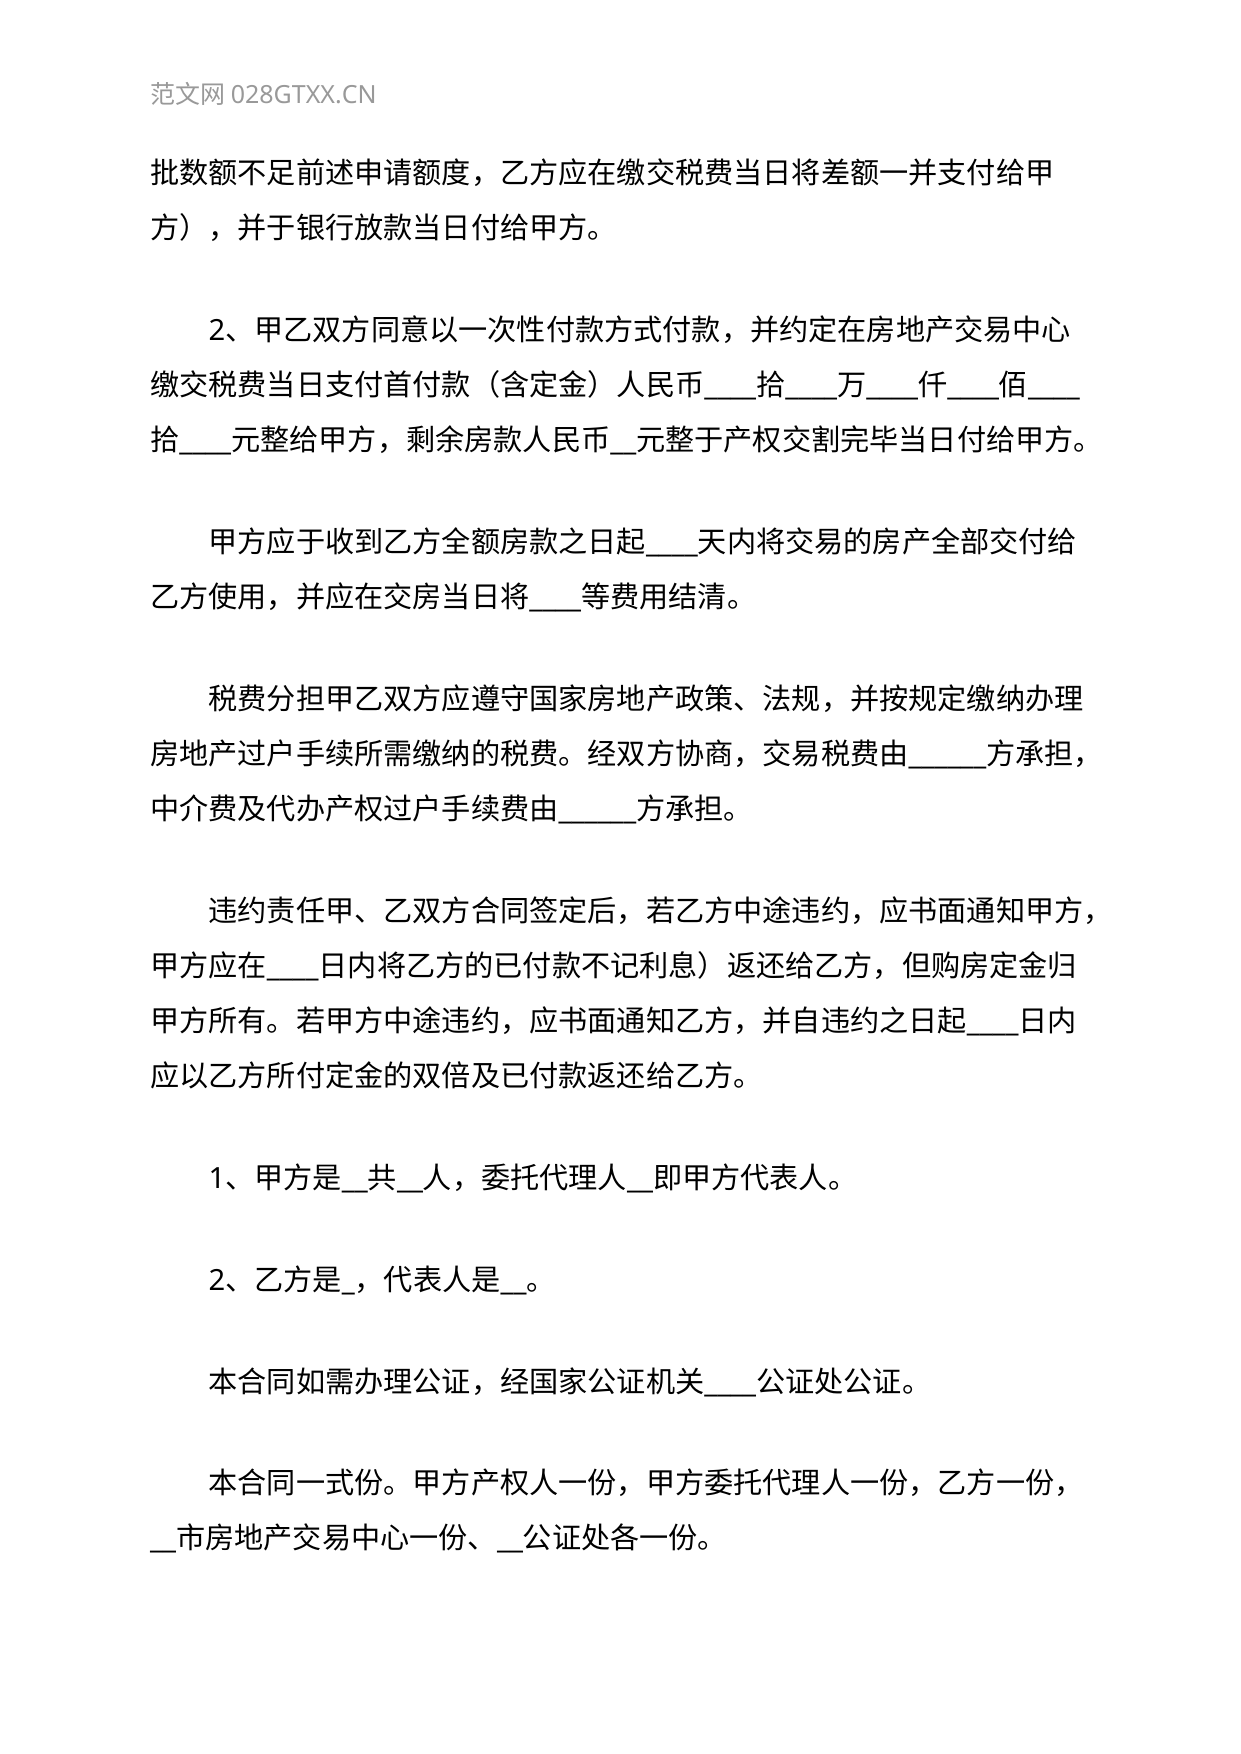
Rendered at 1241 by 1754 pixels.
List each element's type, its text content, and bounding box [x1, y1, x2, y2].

text 1、甲方是__共__人，委托代理人__即甲方代表人。 [150, 1154, 1090, 1197]
text 2、甲乙双方同意以一次性付款方式付款，并约定在房地产交易中心缴交税费当日支付首付款（含定金）人民币____拾____万____仟____佰____拾____元整给甲方，剩余房款人民币__元整于产权交割完毕当日付给甲方。 [150, 307, 1090, 459]
text 2、乙方是_，代表人是__。 [150, 1256, 1090, 1298]
text 违约责任甲、乙双方合同签定后，若乙方中途违约，应书面通知甲方，甲方应在____日内将乙方的已付款不记利息）返还给乙方，但购房定金归甲方所有。若甲方中途违约，应书面通知乙方，并自违约之日起____日内应以乙方所付定金的双倍及已付款返还给乙方。 [150, 887, 1090, 1095]
text 税费分担甲乙双方应遵守国家房地产政策、法规，并按规定缴纳办理房地产过户手续所需缴纳的税费。经双方协商，交易税费由______方承担，中介费及代办产权过户手续费由______方承担。 [150, 676, 1090, 828]
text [150, 150, 1090, 247]
text 本合同如需办理公证，经国家公证机关____公证处公证。 [150, 1358, 1090, 1401]
text 甲方应于收到乙方全额房款之日起____天内将交易的房产全部交付给乙方使用，并应在交房当日将____等费用结清。 [150, 519, 1090, 616]
text 本合同一式份。甲方产权人一份，甲方委托代理人一份，乙方一份，__市房地产交易中心一份、__公证处各一份。 [150, 1460, 1090, 1557]
